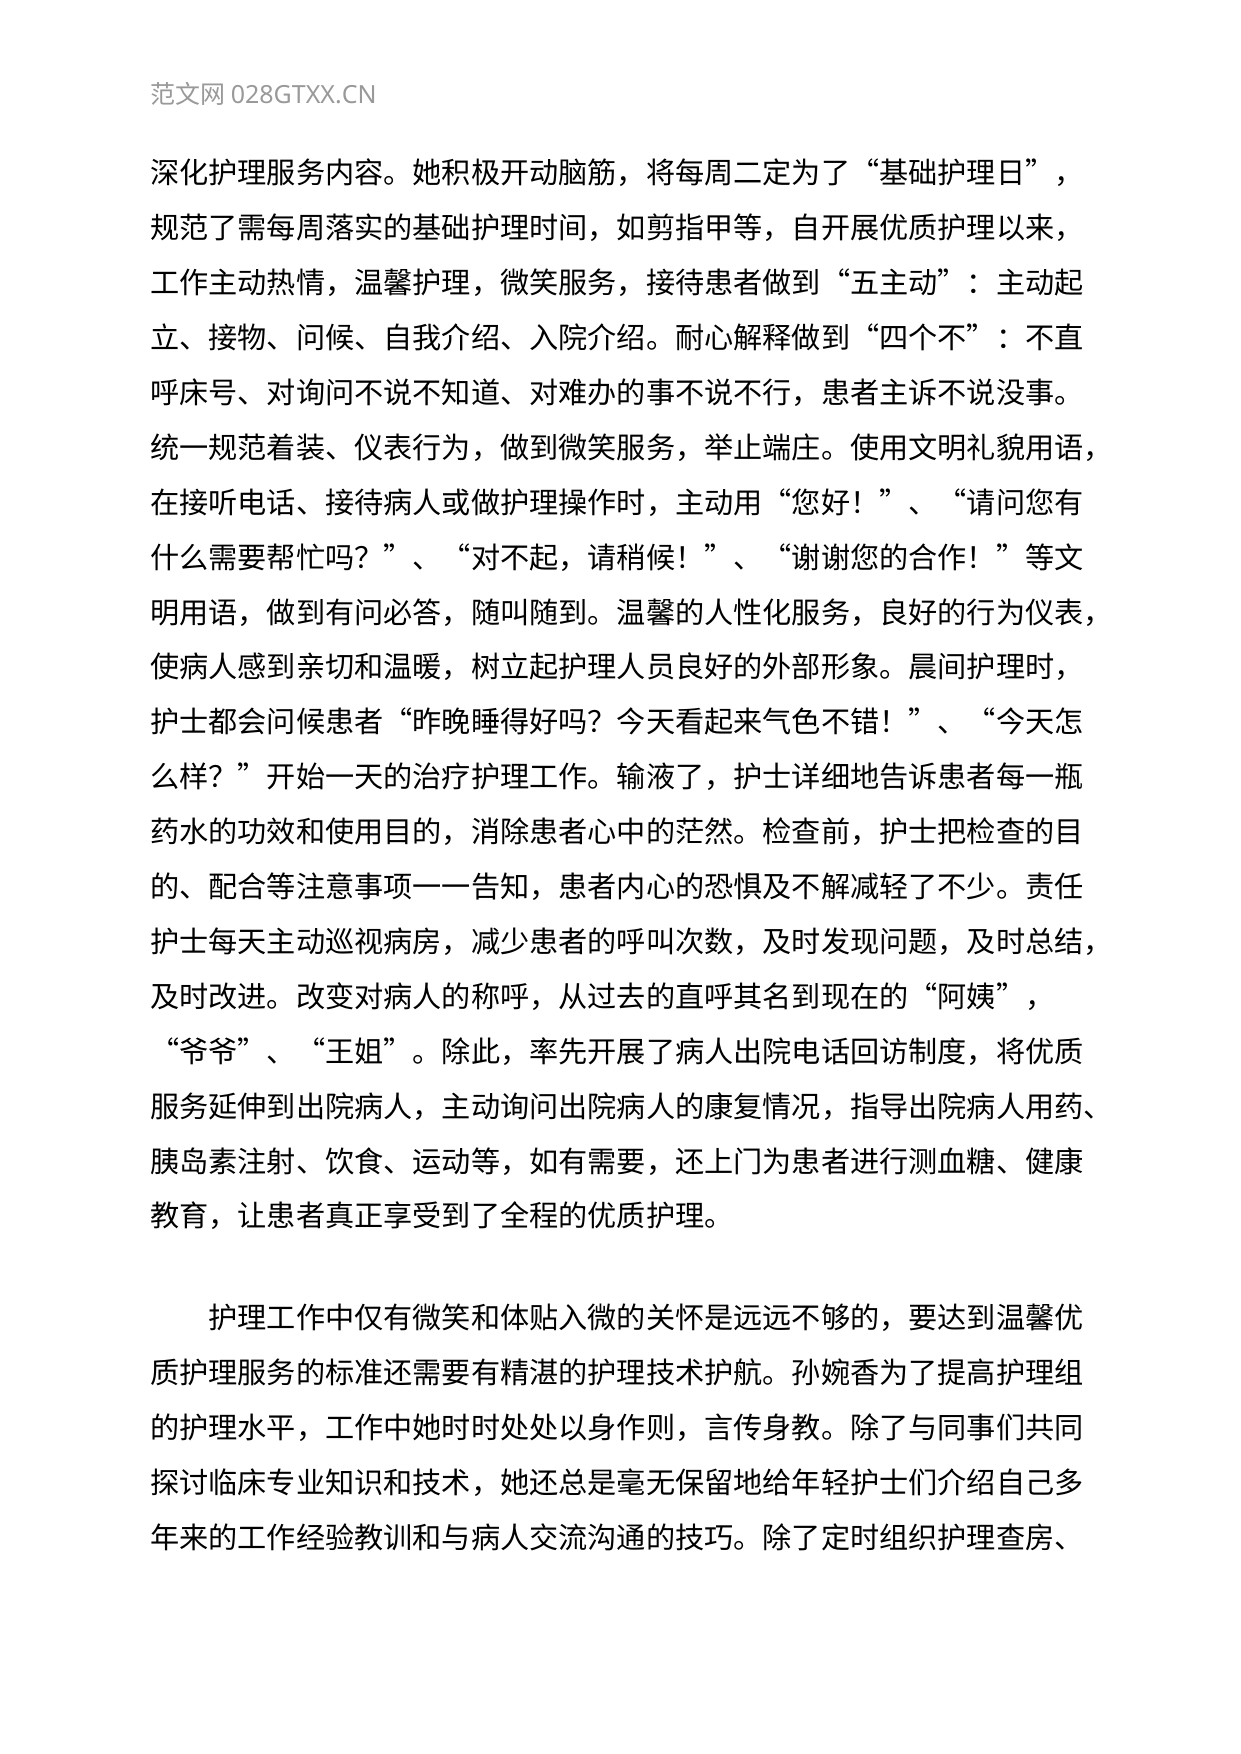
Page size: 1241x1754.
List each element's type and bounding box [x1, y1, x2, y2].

text [150, 1295, 1090, 1557]
text [150, 150, 1090, 1235]
